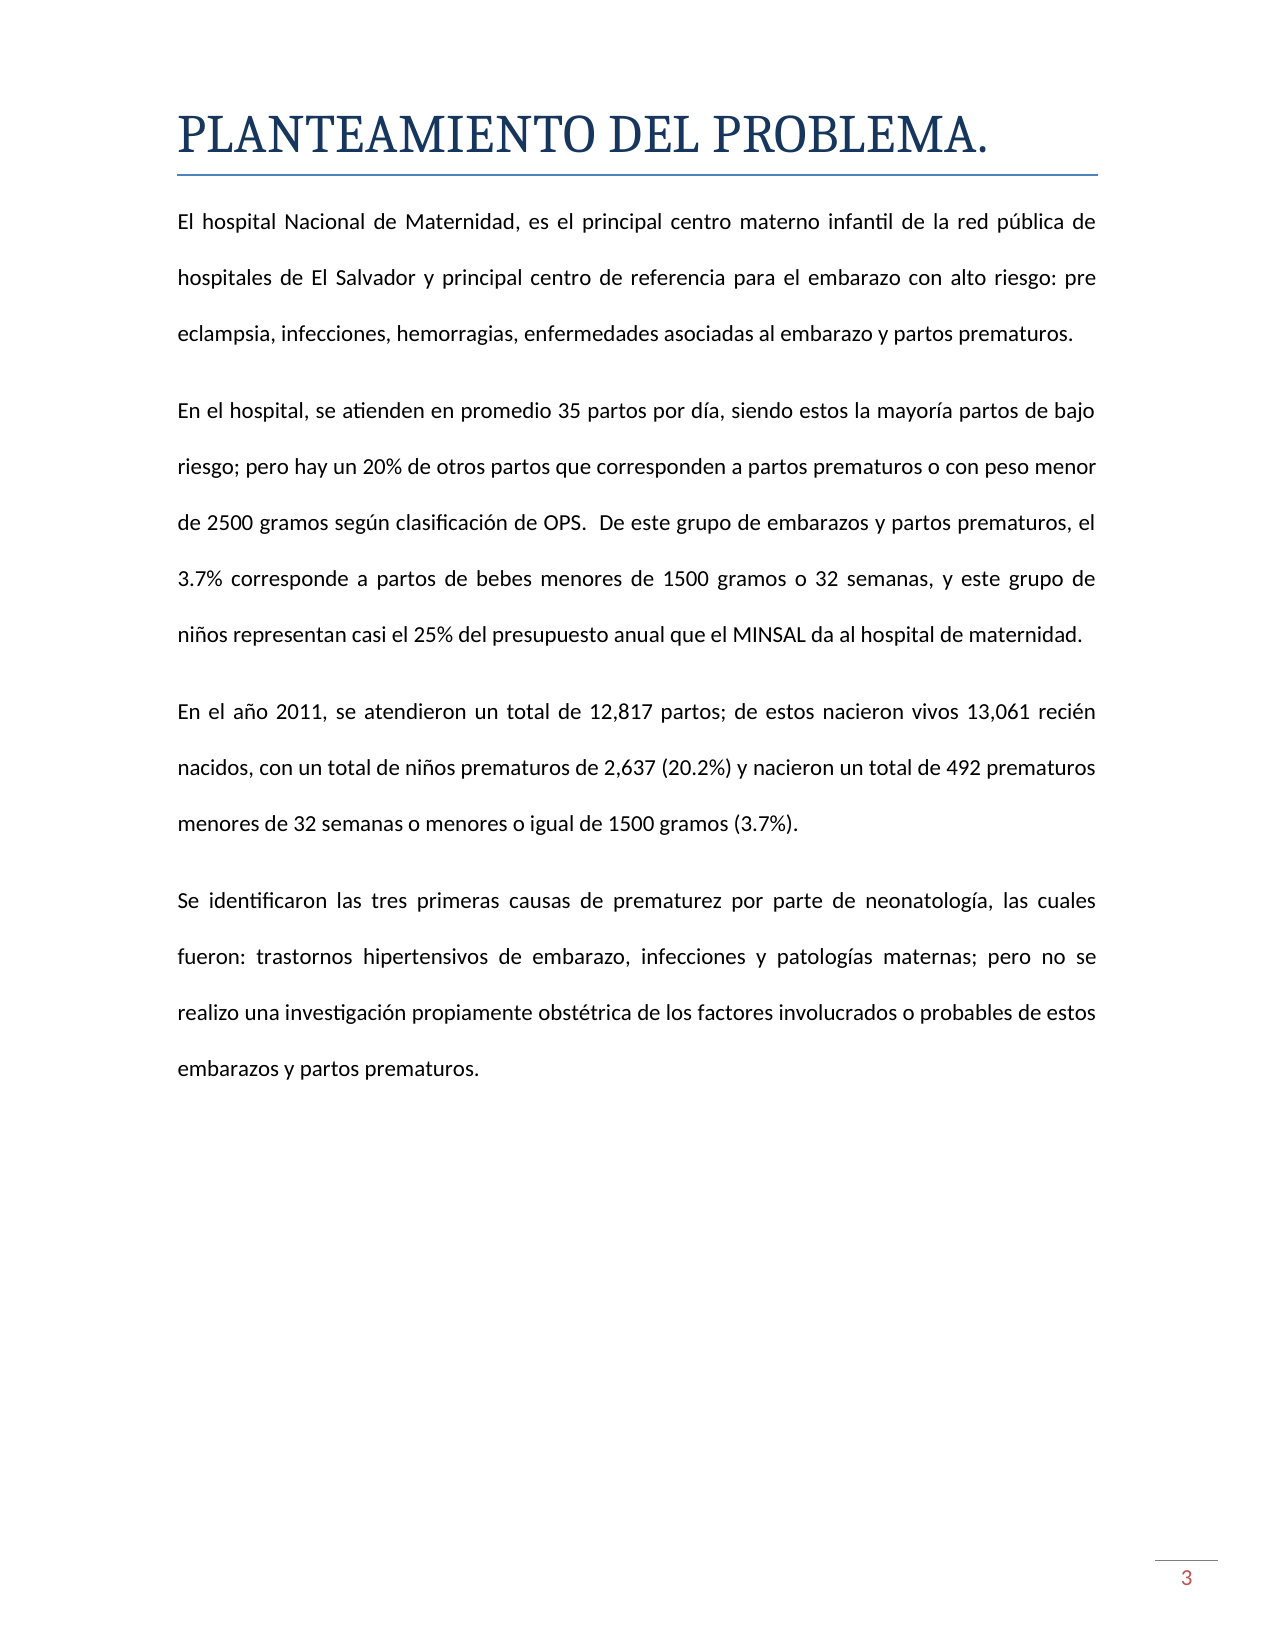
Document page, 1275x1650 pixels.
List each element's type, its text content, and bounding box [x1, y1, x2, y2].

text El hospital Nacional de Maternidad, es el principal centro materno infantil de la red pública de hospitales de El Salvador y principal centro de referencia para el embarazo con alto riesgo: pre eclampsia, infecciones, hemorragias, enfermedades asociadas al embarazo y partos prematuros. [177, 207, 1098, 347]
text Se identificaron las tres primeras causas de prematurez por parte de neonatología, las cuales fueron: trastornos hipertensivos de embarazo, infecciones y patologías maternas; pero no se realizo una investigación propiamente obstétrica de los factores involucrados o probables de estos embarazos y partos prematuros. [177, 886, 1098, 1082]
text En el hospital, se atienden en promedio 35 partos por día, siendo estos la mayoría partos de bajo riesgo; pero hay un 20% de otros partos que corresponden a partos prematuros o con peso menor de 2500 gramos según clasificación de OPS. De este grupo de embarazos y partos prematuros, el 3.7% corresponde a partos de bebes menores de 1500 gramos o 32 semanas, y este grupo de niños representan casi el 25% del presupuesto anual que el MINSAL da al hospital de maternidad. [177, 396, 1098, 648]
title PLANTEAMIENTO DEL PROBLEMA. [177, 103, 1098, 174]
text En el año 2011, se atendieron un total de 12,817 partos; de estos nacieron vivos 13,061 recién nacidos, con un total de niños prematuros de 2,637 (20.2%) y nacieron un total de 492 prematuros menores de 32 semanas o menores o igual de 1500 gramos (3.7%). [177, 697, 1098, 837]
